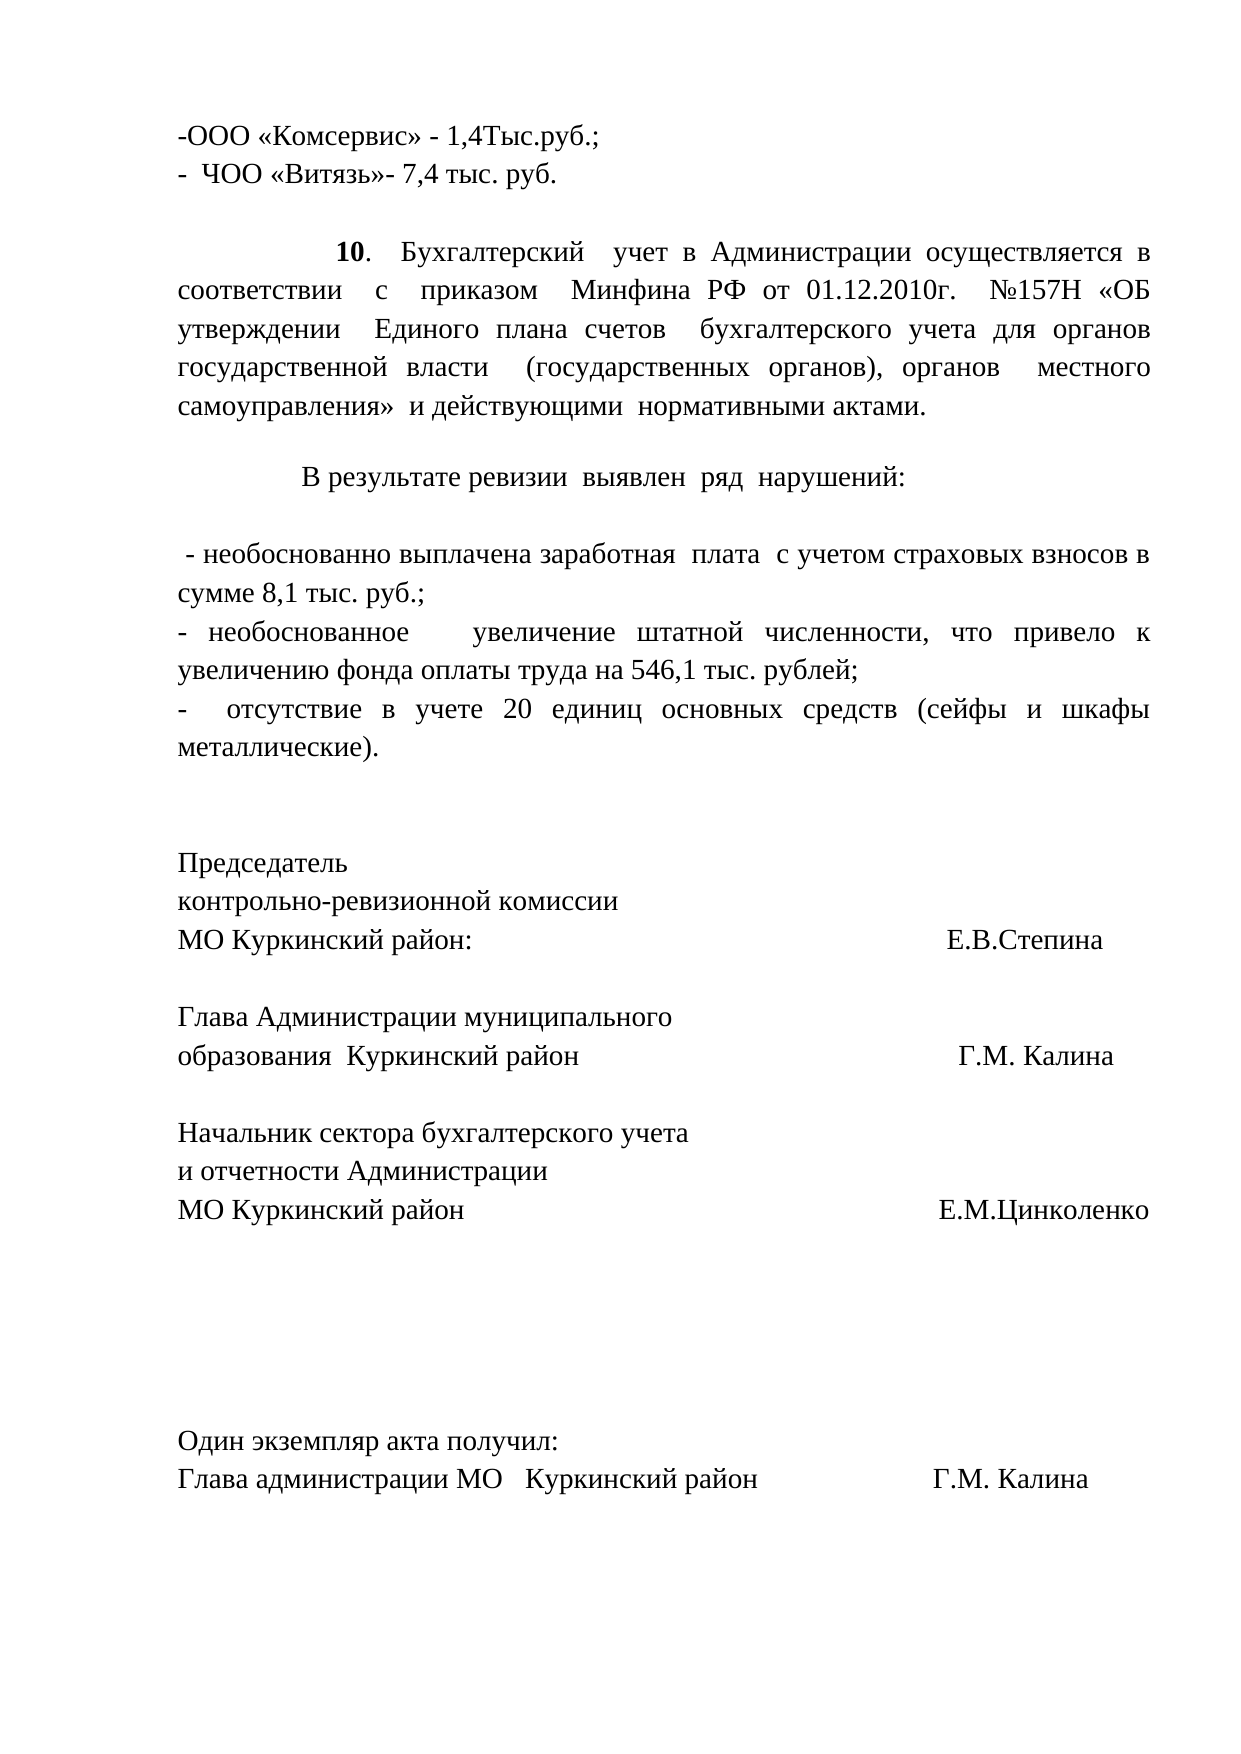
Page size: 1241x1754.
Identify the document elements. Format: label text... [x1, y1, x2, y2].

text - необоснованно выплачена заработная плата с учетом страховых взносов в сумме 8,1 тыс. руб.; [177, 537, 1152, 609]
text и отчетности Администрации [177, 1153, 1152, 1187]
text МО Куркинский район: Е.В.Степина [177, 922, 1152, 956]
text Один экземпляр акта получил: [177, 1423, 1152, 1457]
text образования Куркинский район Г.М. Калина [177, 1038, 1152, 1071]
text Глава Администрации муниципального [177, 999, 1152, 1033]
text 10. Бухгалтерский учет в Администрации осуществляется в соответствии с приказом Минфина РФ от 01.12.2010г. №157Н «ОБ утверждении Единого плана счетов бухгалтерского учета для органов государственной власти (государственных органов), органов местного самоуправления» и действующими нормативными актами. [177, 234, 1152, 421]
text - необоснованное увеличение штатной численности, что привело к увеличению фонда оплаты труда на 546,1 тыс. рублей; [177, 614, 1152, 686]
text Начальник сектора бухгалтерского учета [177, 1115, 1152, 1148]
text -ООО «Комсервис» - 1,4Тыс.руб.; [177, 118, 1152, 152]
text контрольно-ревизионной комиссии [177, 883, 1152, 917]
text Председатель [177, 845, 1152, 878]
text Глава администрации МО Куркинский район Г.М. Калина [177, 1462, 1152, 1495]
text - ЧОО «Витязь»- 7,4 тыс. руб. [177, 157, 1152, 190]
text МО Куркинский район Е.М.Цинколенко [177, 1192, 1152, 1225]
text В результате ревизии выявлен ряд нарушений: [177, 459, 1152, 493]
text - отсутствие в учете 20 единиц основных средств (сейфы и шкафы металлические). [177, 691, 1152, 763]
